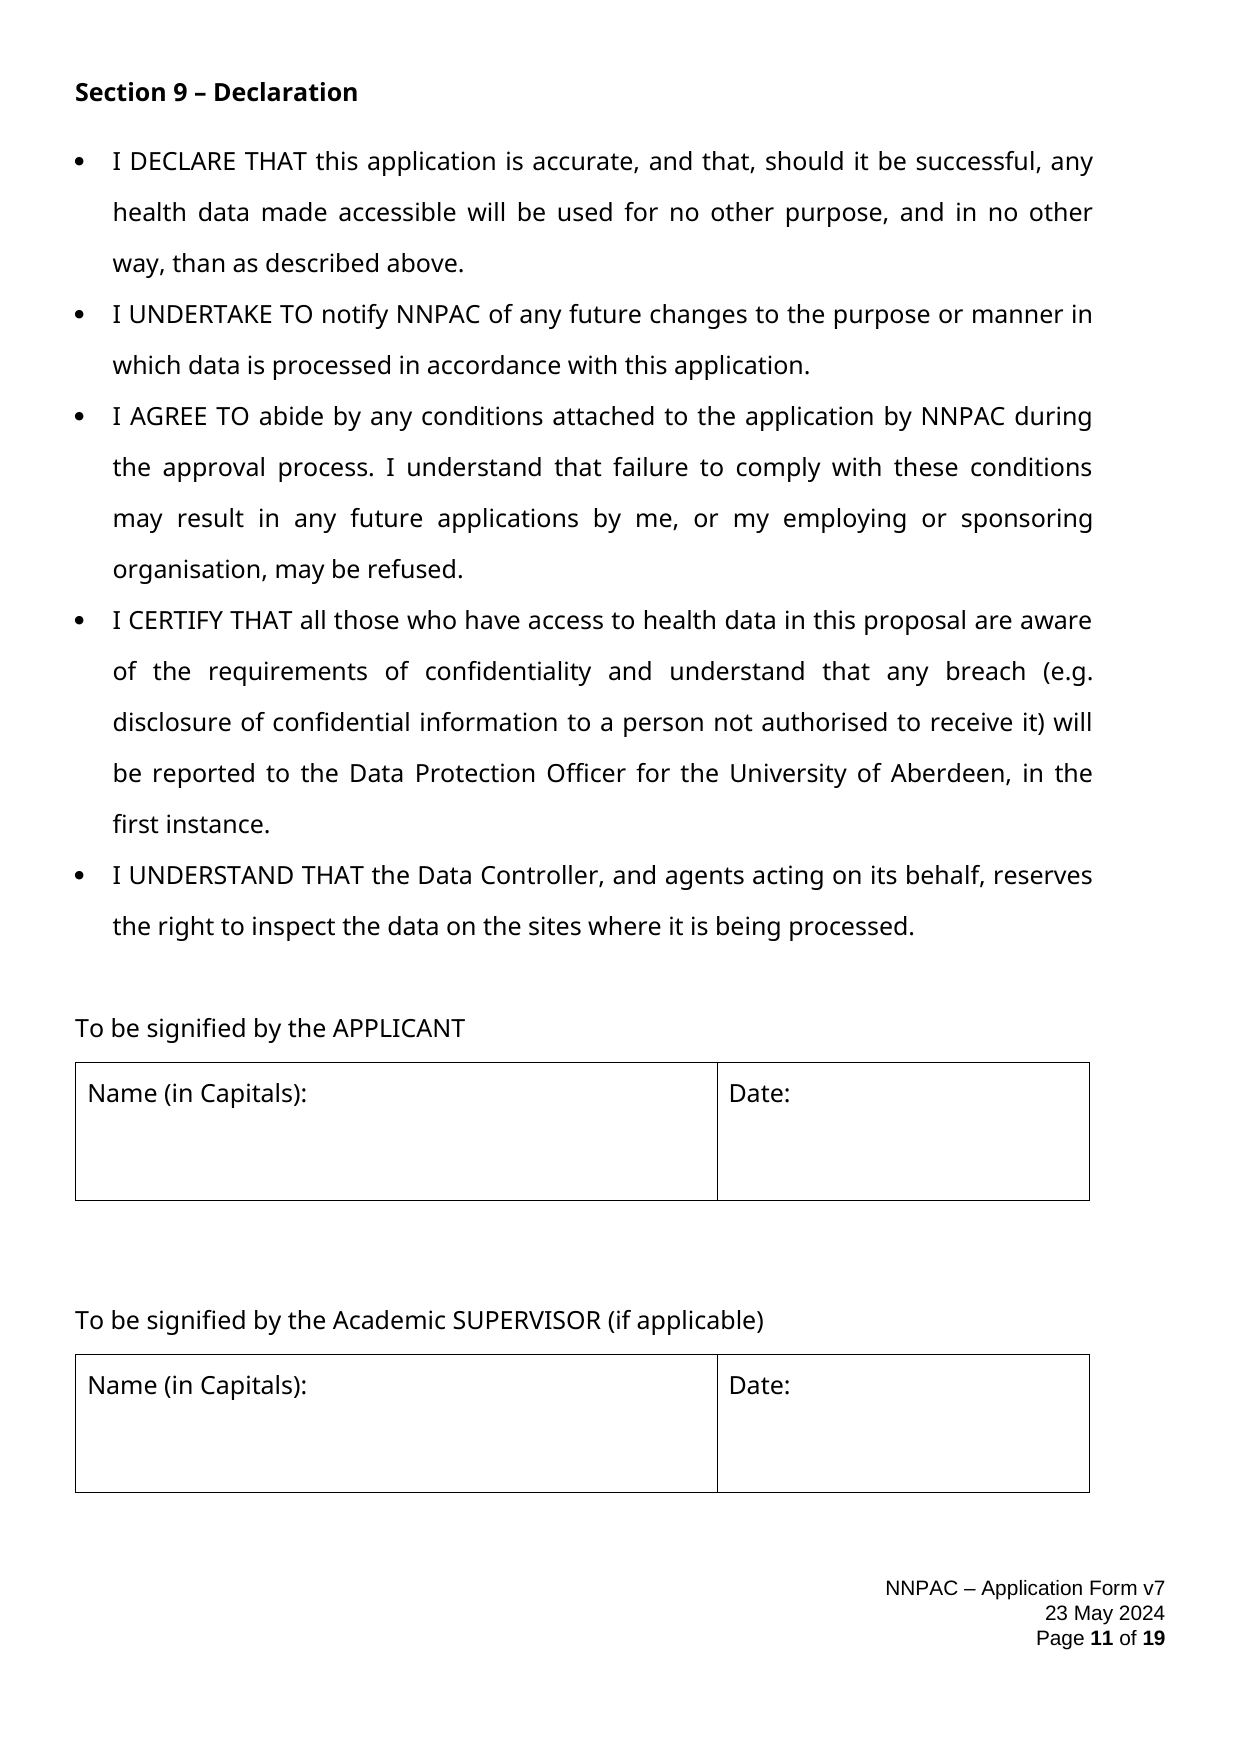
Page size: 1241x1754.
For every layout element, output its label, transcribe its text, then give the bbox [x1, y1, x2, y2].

table_header Name (in Capitals): [76, 1063, 717, 1200]
table_header Date: [718, 1063, 1089, 1200]
list I AGREE TO abide by any conditions attached to the application by NNPAC during the approval process. I understand that failure to comply with these conditions may result in any future applications by me, or my employing or sponsoring organisation, may be refused. [75, 398, 1094, 586]
list I CERTIFY THAT all those who have access to health data in this proposal are aware of the requirements of confidentiality and understand that any breach (e.g. disclosure of confidential information to a person not authorised to receive it) will be reported to the Data Protection Officer for the University of Aberdeen, in the first instance. [75, 602, 1094, 841]
table_header Date: [718, 1355, 1089, 1492]
list I UNDERSTAND THAT the Data Controller, and agents acting on its behalf, reserves the right to inspect the data on the sites where it is being processed. [75, 858, 1094, 943]
text To be signified by the Academic SUPERVISOR (if applicable) [75, 1303, 1094, 1337]
text To be signified by the APPLICANT [75, 1011, 1094, 1045]
list I UNDERTAKE TO notify NNPAC of any future changes to the purpose or manner in which data is processed in accordance with this application. [75, 296, 1094, 381]
text Section 9 – Declaration [75, 75, 1165, 109]
list I DECLARE THAT this application is accurate, and that, should it be successful, any health data made accessible will be used for no other purpose, and in no other way, than as described above. [75, 143, 1094, 279]
table_header Name (in Capitals): [76, 1355, 717, 1492]
